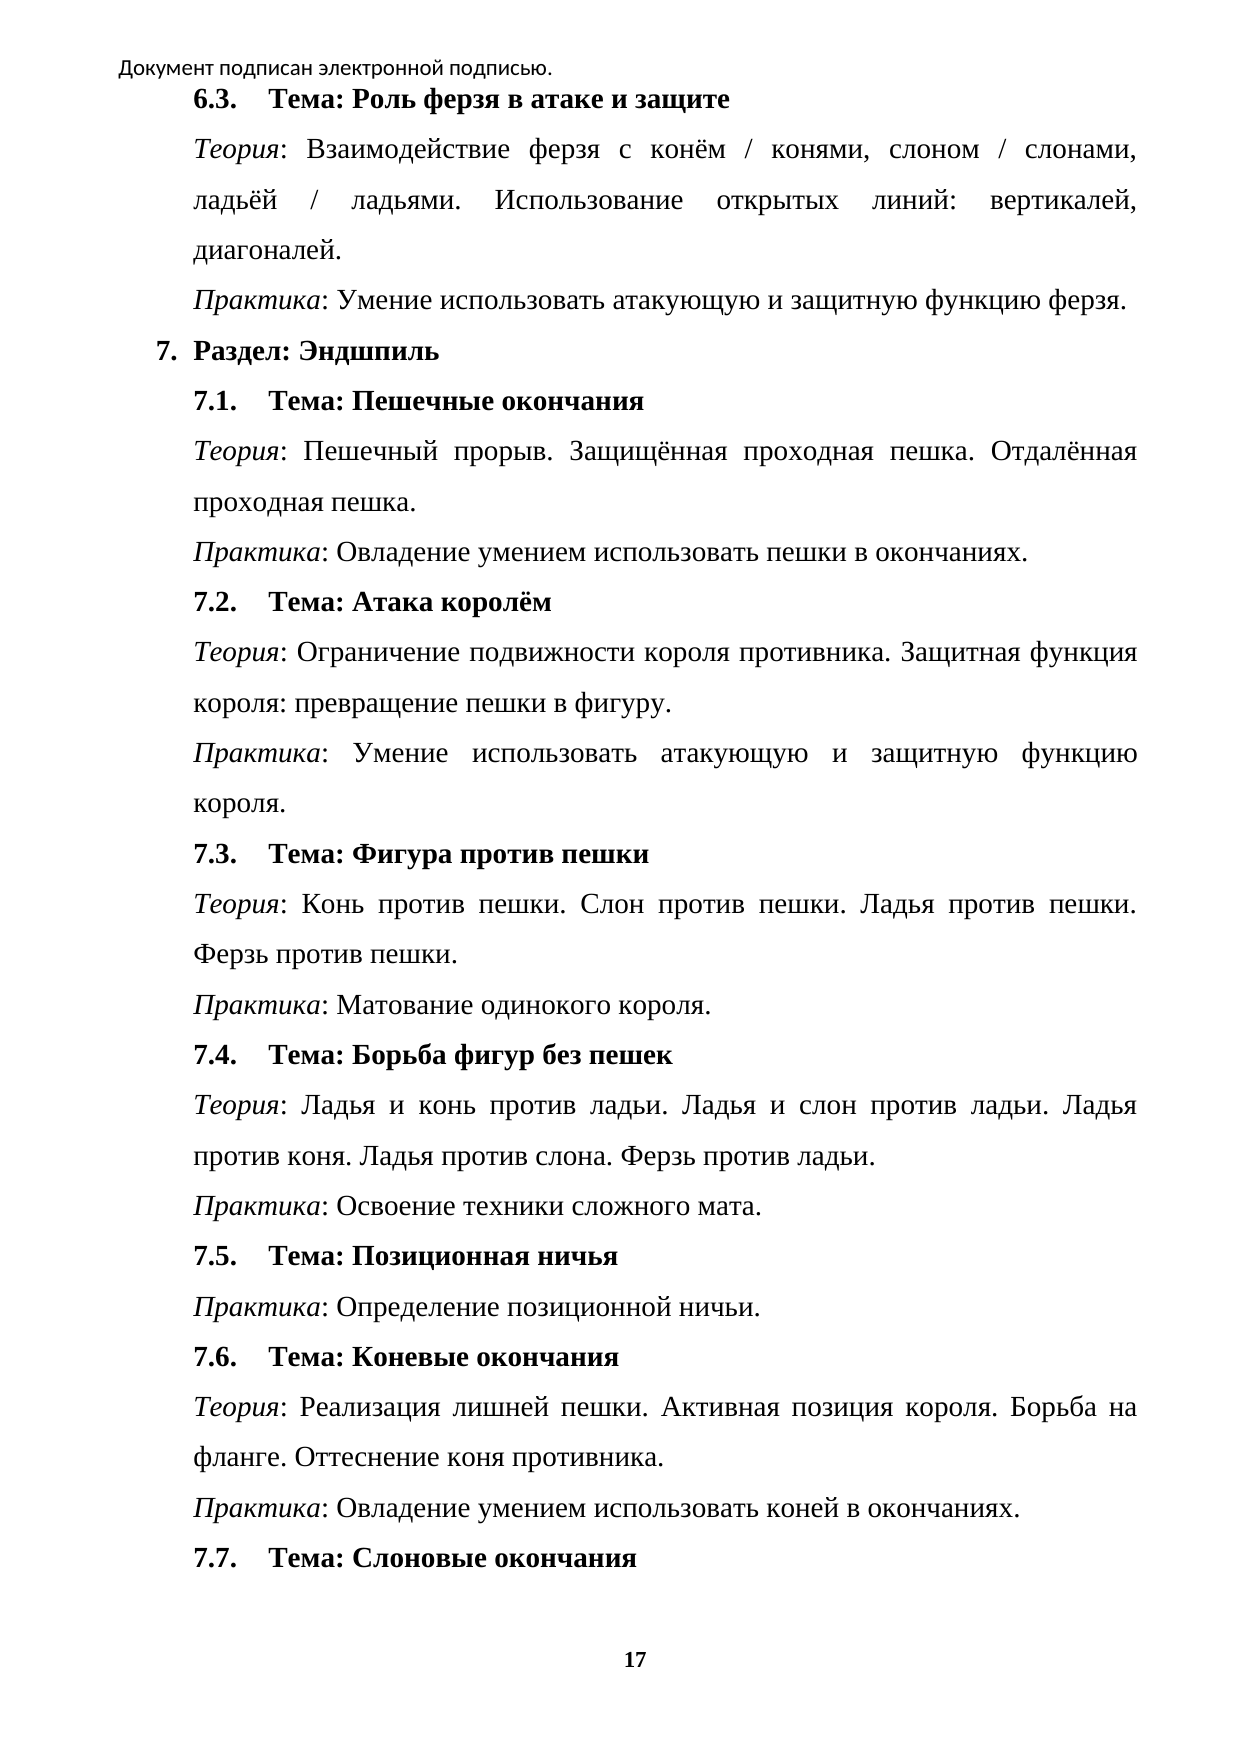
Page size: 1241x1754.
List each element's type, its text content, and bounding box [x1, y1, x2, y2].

list Тема: Позиционная ничья [193, 1238, 1138, 1272]
text Теория: Ограничение подвижности короля противника. Защитная функция короля: превращение пешки в фигуру. [193, 634, 1138, 718]
text Практика: Умение использовать атакующую и защитную функцию короля. [193, 735, 1138, 819]
text Теория: Ладья и конь против ладьи. Ладья и слон против ладьи. Ладья против коня. Ладья против слона. Ферзь против ладьи. [193, 1087, 1138, 1171]
text Практика: Матование одинокого короля. [193, 987, 1138, 1020]
list Тема: Слоновые окончания [193, 1540, 1138, 1574]
text Теория: Реализация лишней пешки. Активная позиция короля. Борьба на фланге. Оттеснение коня противника. [193, 1389, 1138, 1473]
text Теория: Конь против пешки. Слон против пешки. Ладья против пешки. Ферзь против пешки. [193, 886, 1138, 970]
list Тема: Атака королём [193, 584, 1138, 618]
list Тема: Борьба фигур без пешек [193, 1037, 1138, 1071]
list Тема: Пешечные окончания [193, 383, 1138, 417]
text Практика: Овладение умением использовать коней в окончаниях. [193, 1490, 1138, 1523]
list Тема: Коневые окончания [193, 1339, 1138, 1372]
text Теория: Пешечный прорыв. Защищённая проходная пешка. Отдалённая проходная пешка. [193, 433, 1138, 517]
text Теория: Взаимодействие ферзя с конём / конями, слоном / слонами, ладьёй / ладьями. Использование открытых линий: вертикалей, диагоналей. [193, 131, 1138, 266]
list Тема: Роль ферзя в атаке и защите [193, 81, 1138, 115]
text Практика: Освоение техники сложного мата. [193, 1188, 1138, 1222]
text Практика: Овладение умением использовать пешки в окончаниях. [193, 534, 1138, 567]
list Тема: Фигура против пешки [193, 836, 1138, 869]
text Практика: Умение использовать атакующую и защитную функцию ферзя. [193, 282, 1138, 316]
text Практика: Определение позиционной ничьи. [193, 1289, 1138, 1322]
list Раздел: Эндшпиль [156, 333, 1138, 366]
